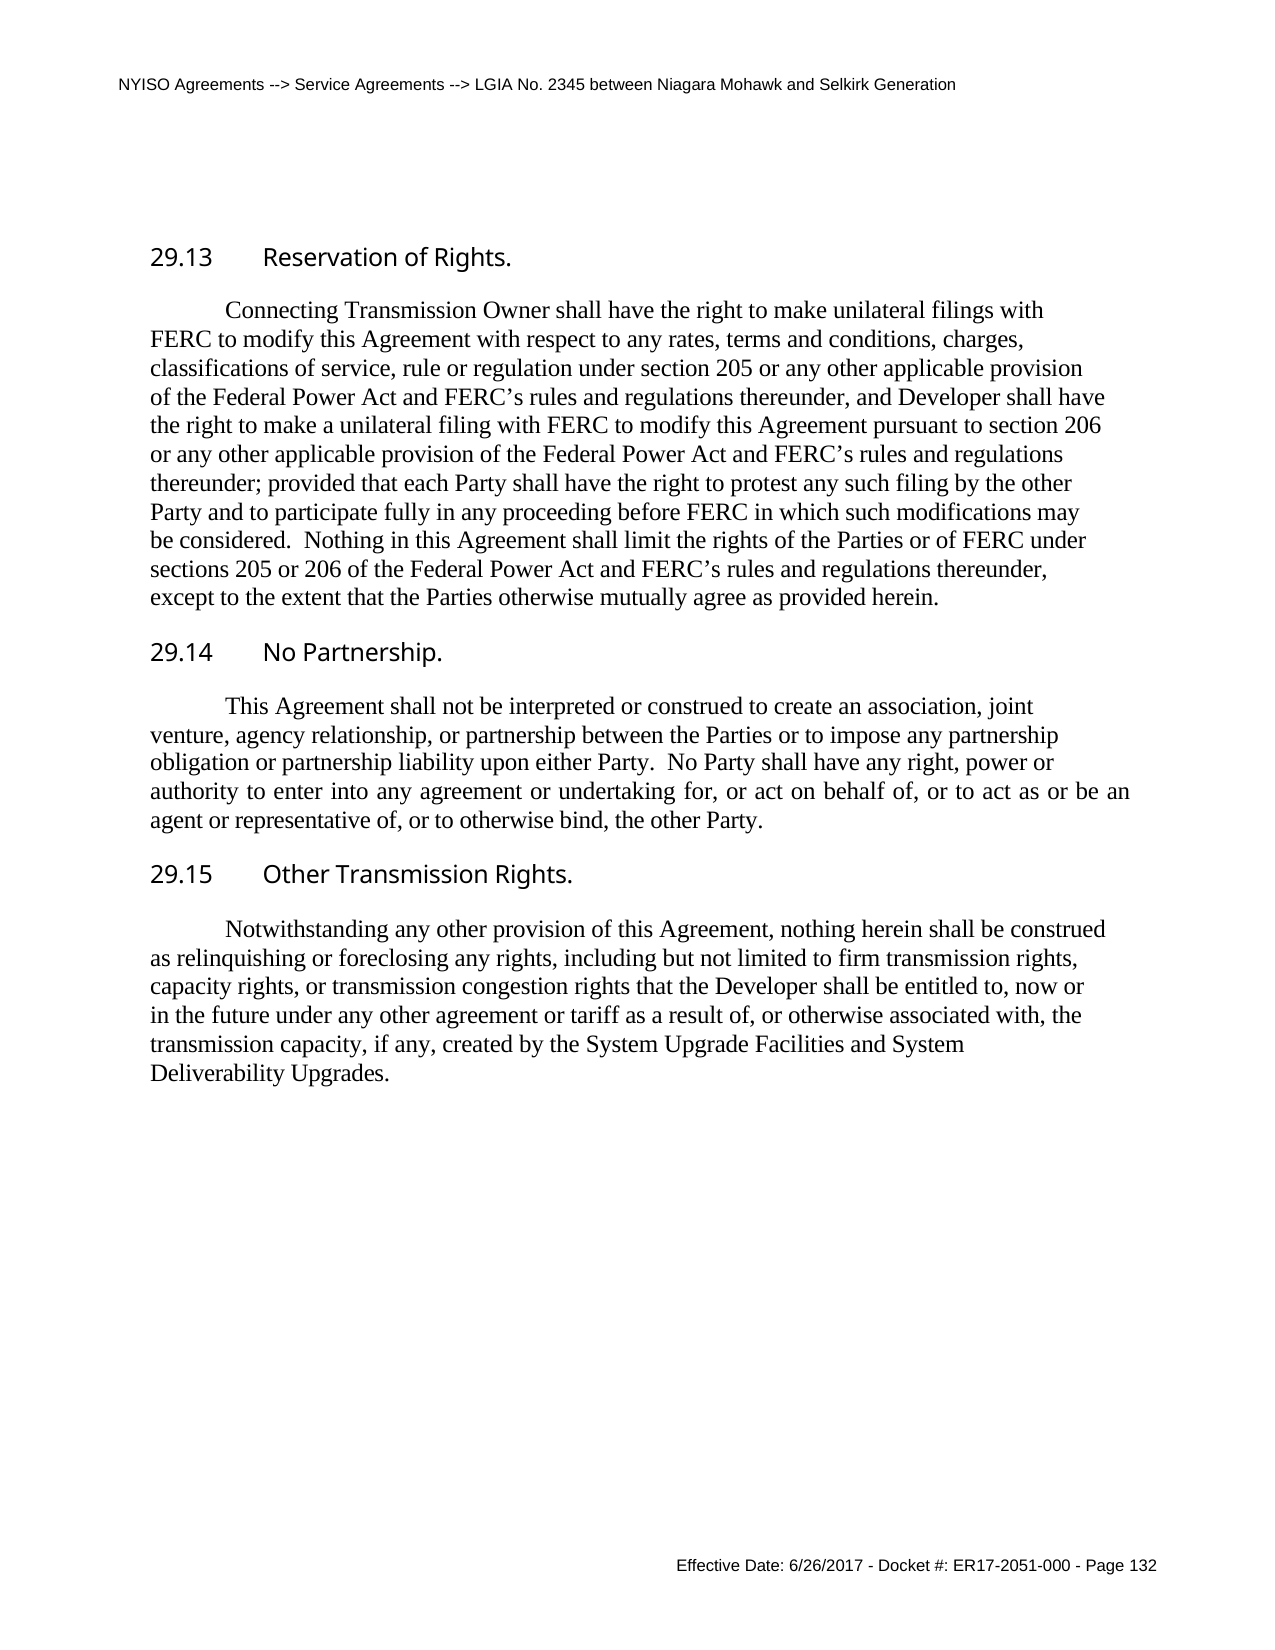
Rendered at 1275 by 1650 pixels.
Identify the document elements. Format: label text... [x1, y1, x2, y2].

text This Agreement shall not be interpreted or construed to create an association, joint [225, 691, 1275, 720]
text obligation or partnership liability upon either Party. No Party shall have any right, power or [150, 749, 1275, 776]
text Notwithstanding any other provision of this Agreement, nothing herein shall be construed as relinquishing or foreclosing any rights, including but not limited to firm transmission rights, capacity rights, or transmission congestion rights that the Developer shall be entitled to, now or in the future under any other agreement or tariff as a result of, or otherwise associated with, the transmission capacity, if any, created by the System Upgrade Facilities and System Deliverability Upgrades. [150, 914, 1143, 1087]
text Connecting Transmission Owner shall have the right to make unilateral filings with [225, 295, 1275, 324]
text 29.14 No Partnership. [150, 638, 1275, 667]
text venture, agency relationship, or partnership between the Parties or to impose any partnership [150, 720, 1275, 749]
text classifications of service, rule or regulation under section 205 or any other applicable provision of the Federal Power Act and FERC’s rules and regulations thereunder, and Developer shall have the right to make a unilateral filing with FERC to modify this Agreement pursuant to section 206 or any other applicable provision of the Federal Power Act and FERC’s rules and regulations thereunder; provided that each Party shall have the right to protest any such filing by the other Party and to participate fully in any proceeding before FERC in which such modifications may be considered. Nothing in this Agreement shall limit the rights of the Parties or of FERC under sections 205 or 206 of the Federal Power Act and FERC’s rules and regulations thereunder, except to the extent that the Parties otherwise mutually agree as provided herein. [150, 354, 1144, 612]
text 29.15 Other Transmission Rights. [150, 861, 1275, 890]
text 29.13 Reservation of Rights. [150, 243, 1275, 272]
text authority to enter into any agreement or undertaking for, or act on behalf of, or to act as or be an agent or representative of, or to otherwise bind, the other Party. [150, 776, 1132, 835]
text FERC to modify this Agreement with respect to any rates, terms and conditions, charges, [150, 324, 1275, 353]
